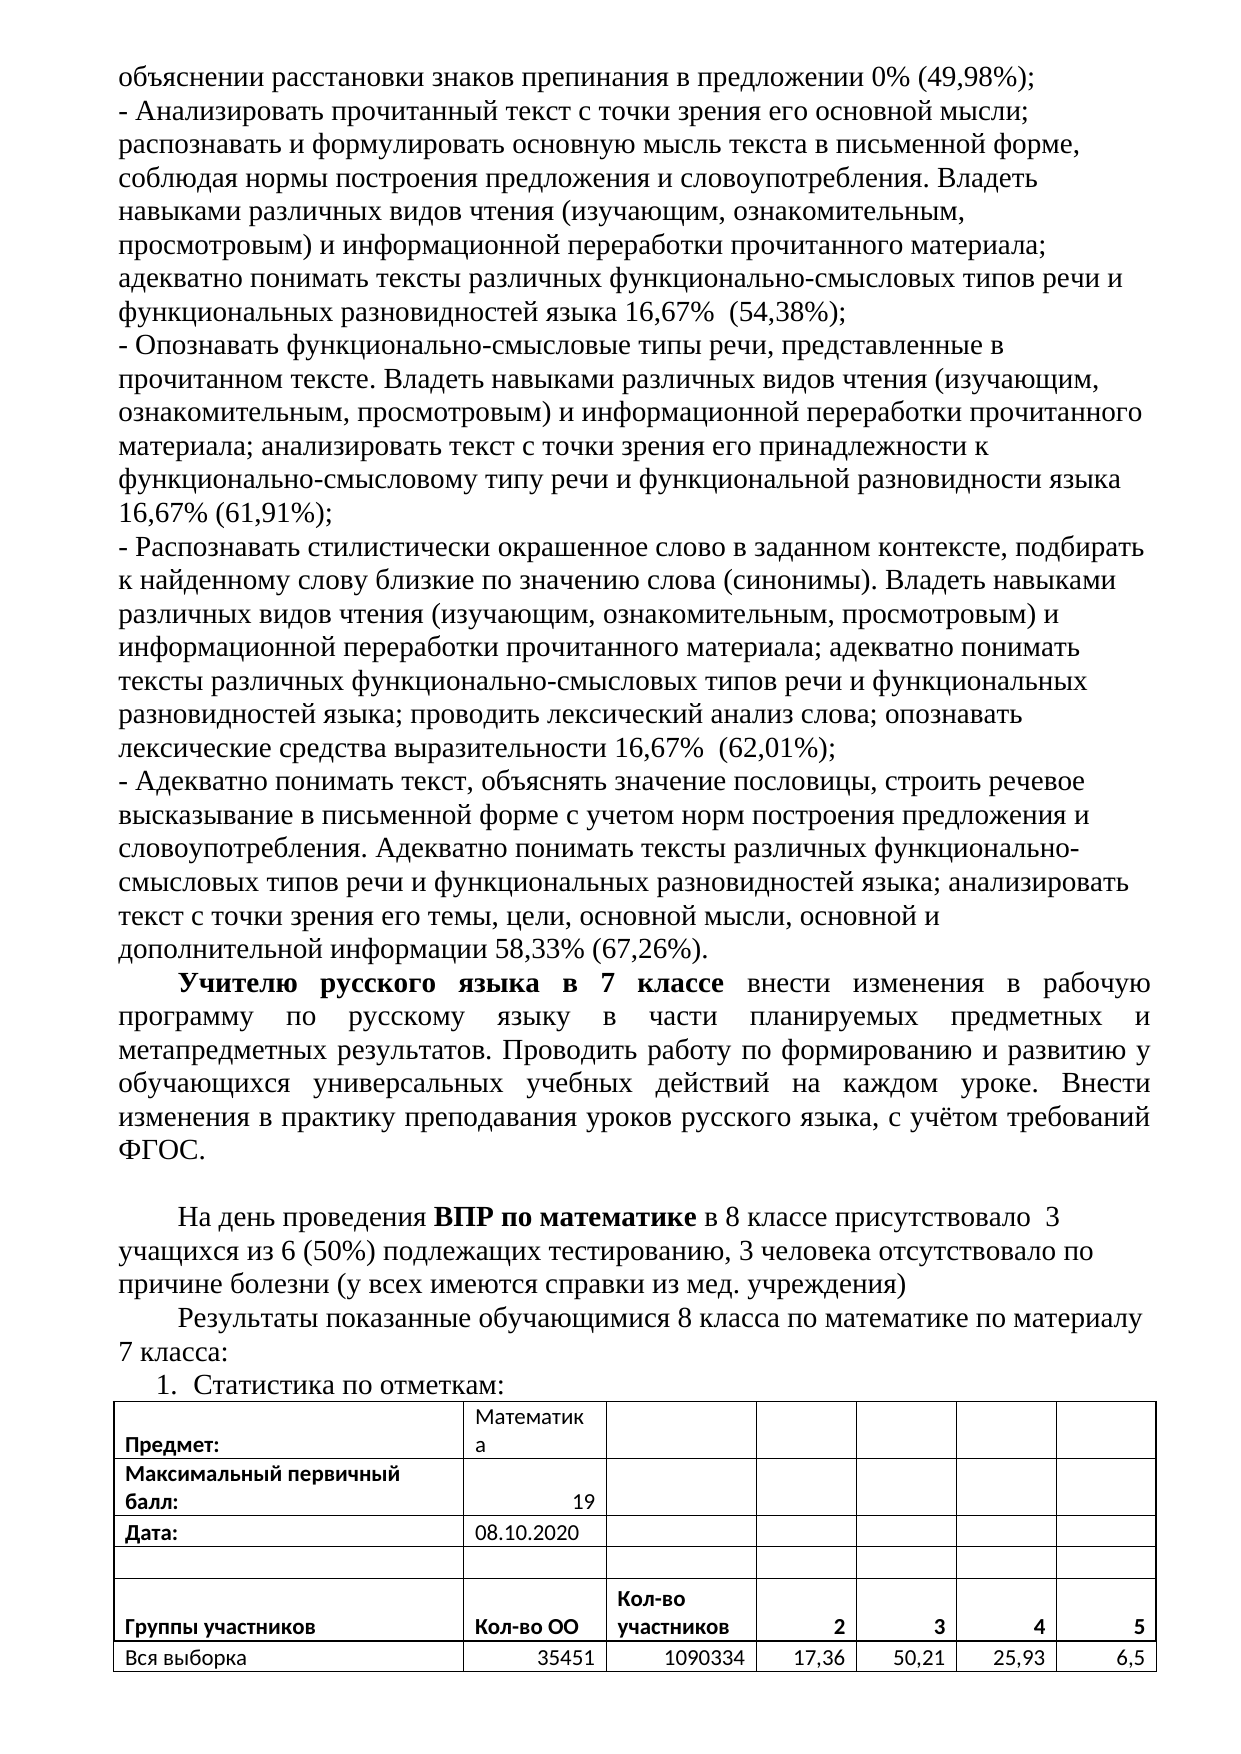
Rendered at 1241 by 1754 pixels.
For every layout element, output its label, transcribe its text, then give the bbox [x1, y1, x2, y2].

table_cell Дата: [115, 1516, 463, 1546]
table_cell [607, 1459, 756, 1515]
table_header [607, 1402, 756, 1458]
table_cell 50,21 [857, 1642, 956, 1671]
table_cell [957, 1459, 1056, 1515]
table_cell [857, 1547, 956, 1577]
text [118, 59, 1152, 327]
table_header [757, 1402, 856, 1458]
table_cell [757, 1547, 856, 1577]
table_cell [857, 1516, 956, 1546]
table_cell 35451 [464, 1642, 606, 1671]
text - Распознавать стилистически окрашенное слово в заданном контексте, подбирать к найденному слову близкие по значению слова (синонимы). Владеть навыками различных видов чтения (изучающим, ознакомительным, просмотровым) и информационной переработки прочитанного материала; адекватно понимать тексты различных функционально-смысловых типов речи и функциональных разновидностей языка; проводить лексический анализ слова; опознавать лексические средства выразительности 16,67% (62,01%); [118, 529, 1152, 763]
table_cell [607, 1516, 756, 1546]
table_cell [607, 1547, 756, 1577]
table_cell [115, 1547, 463, 1577]
table_cell [1057, 1547, 1155, 1577]
table_cell Кол-во ОО [464, 1579, 606, 1640]
table_cell [757, 1459, 856, 1515]
table_header Математика [464, 1402, 606, 1458]
table_cell 17,36 [757, 1642, 856, 1671]
table_cell 2 [757, 1579, 856, 1640]
table_cell [857, 1459, 956, 1515]
table_cell [757, 1516, 856, 1546]
table_cell Вся выборка [114, 1642, 463, 1671]
table_cell [1057, 1516, 1155, 1546]
table_cell 5 [1057, 1579, 1155, 1640]
table_header [957, 1402, 1056, 1458]
table_header Предмет: [115, 1402, 463, 1458]
table_cell [957, 1516, 1056, 1546]
table_cell 4 [957, 1579, 1056, 1640]
table_cell Кол-во участников [607, 1579, 756, 1640]
text На день проведения ВПР по математике в 8 классе присутствовало 3 учащихся из 6 (50%) подлежащих тестированию, 3 человека отсутствовало по причине болезни (у всех имеются справки из мед. учреждения) [118, 1199, 1152, 1300]
text Результаты показанные обучающимися 8 класса по математике по материалу 7 класса: [118, 1300, 1152, 1367]
table_cell [1057, 1459, 1155, 1515]
table_cell [957, 1547, 1056, 1577]
table_cell 1090334 [607, 1642, 756, 1671]
table_cell Максимальный первичный балл: [115, 1459, 463, 1515]
table_cell 19 [464, 1459, 606, 1515]
table_cell [464, 1547, 606, 1577]
table_cell 25,93 [957, 1642, 1056, 1671]
table_header [1057, 1402, 1155, 1458]
table_cell 08.10.2020 [464, 1516, 606, 1546]
table_cell Группы участников [115, 1579, 463, 1640]
text - Опознавать функционально-смысловые типы речи, представленные в прочитанном тексте. Владеть навыками различных видов чтения (изучающим, ознакомительным, просмотровым) и информационной переработки прочитанного материала; анализировать текст с точки зрения его принадлежности к функционально-смысловому типу речи и функциональной разновидности языка 16,67% (61,91%); [118, 327, 1152, 529]
text - Адекватно понимать текст, объяснять значение пословицы, строить речевое высказывание в письменной форме с учетом норм построения предложения и словоупотребления. Адекватно понимать тексты различных функционально-смысловых типов речи и функциональных разновидностей языка; анализировать текст с точки зрения его темы, цели, основной мысли, основной и дополнительной информации 58,33% (67,26%). [118, 763, 1152, 965]
table_cell 3 [857, 1579, 956, 1640]
table_header [857, 1402, 956, 1458]
table_cell 6,5 [1057, 1642, 1156, 1671]
text Учителю русского языка в 7 классе внести изменения в рабочую программу по русскому языку в части планируемых предметных и метапредметных результатов. Проводить работу по формированию и развитию у обучающихся универсальных учебных действий на каждом уроке. Внести изменения в практику преподавания уроков русского языка, с учётом требований ФГОС. [118, 965, 1152, 1166]
list Статистика по отметкам: [156, 1367, 1152, 1401]
